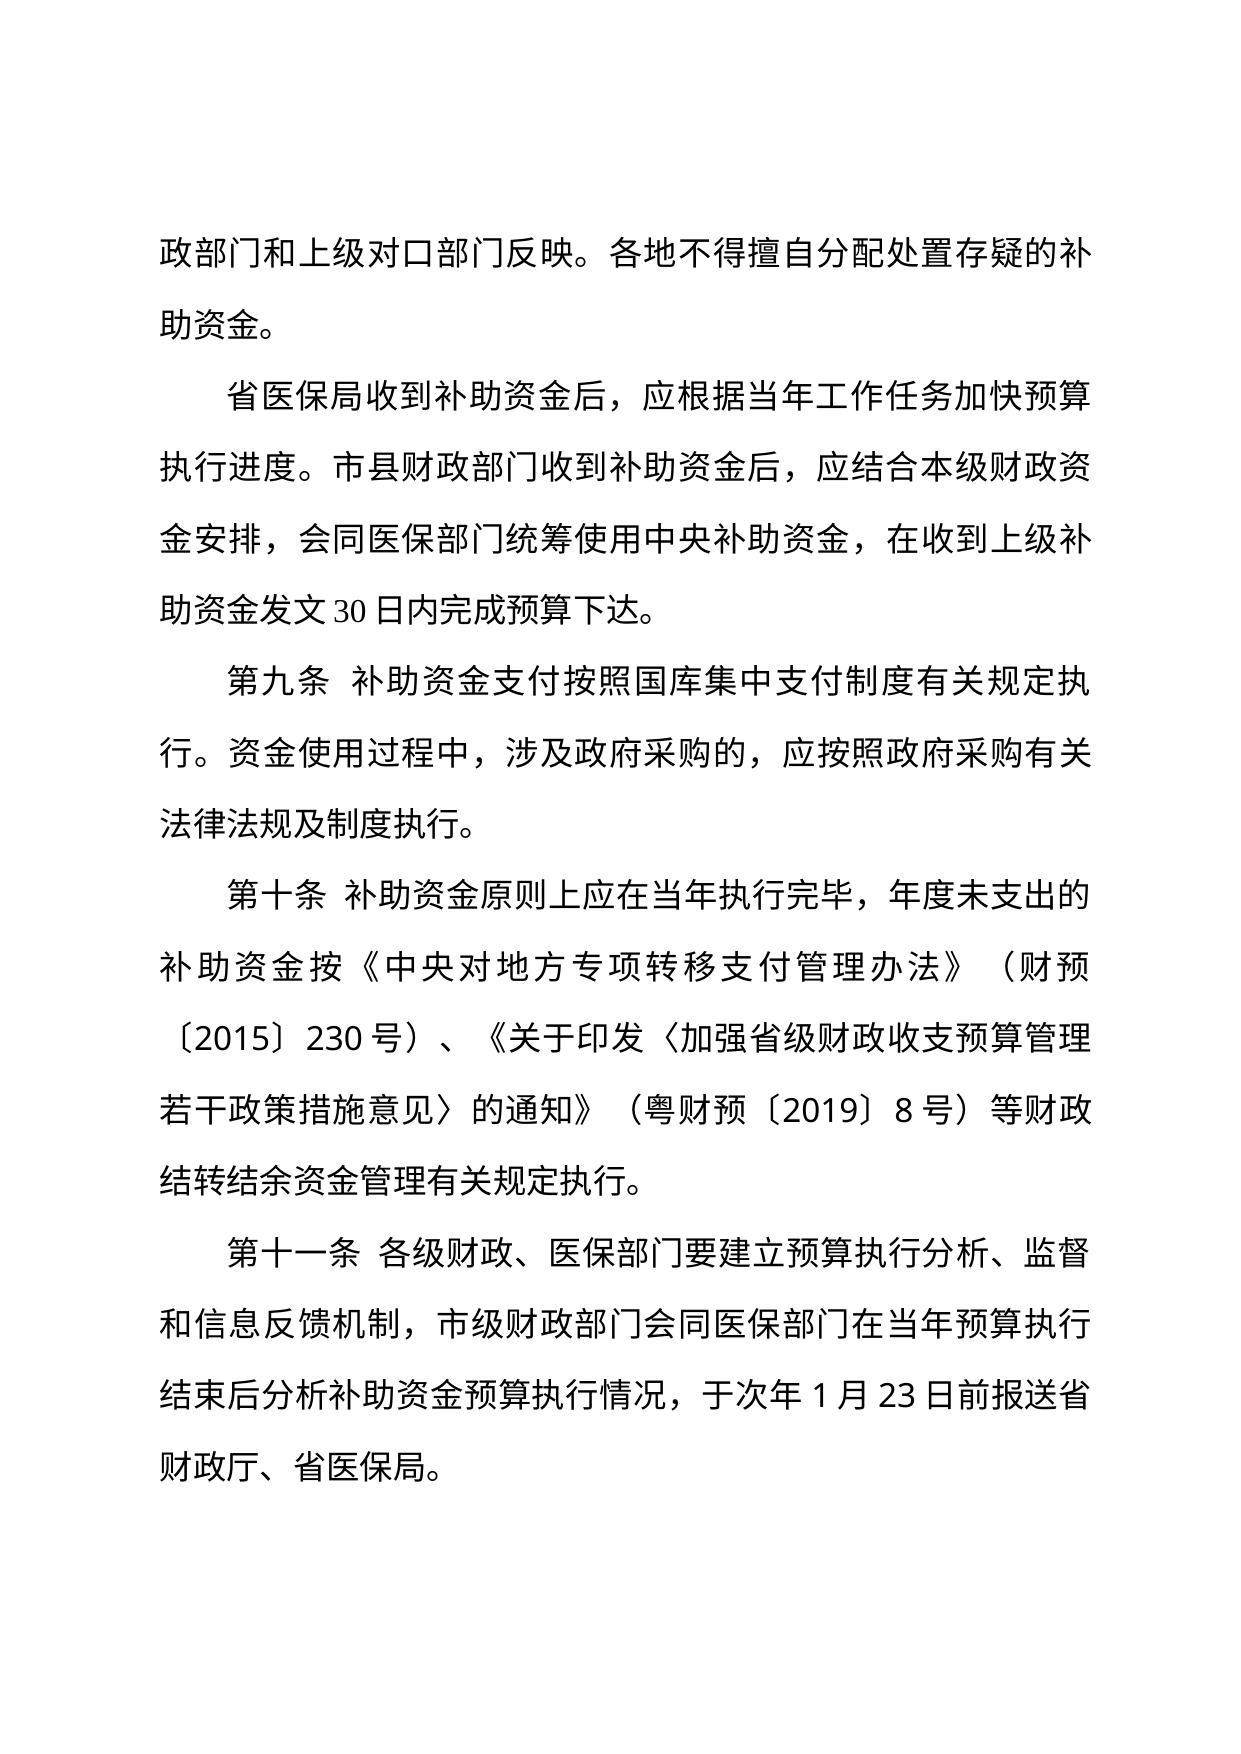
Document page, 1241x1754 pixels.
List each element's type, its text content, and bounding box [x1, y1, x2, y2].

list 省医保局收到补助资金后，应根据当年工作任务加快预算执行进度。市县财政部门收到补助资金后，应结合本级财政资金安排，会同医保部门统筹使用中央补助资金，在收到上级补助资金发文30日内完成预算下达。 [159, 370, 1093, 632]
text 第十条 补助资金原则上应在当年执行完毕，年度未支出的补助资金按《中央对地方专项转移支付管理办法》（财预〔2015〕230号）、《关于印发〈加强省级财政收支预算管理若干政策措施意见〉的通知》（粤财预〔2019〕8号）等财政结转结余资金管理有关规定执行。 [159, 869, 1093, 1203]
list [159, 227, 1093, 347]
text 第十一条 各级财政、医保部门要建立预算执行分析、监督和信息反馈机制，市级财政部门会同医保部门在当年预算执行结束后分析补助资金预算执行情况，于次年1月23日前报送省财政厅、省医保局。 [159, 1226, 1093, 1489]
list 第九条 补助资金支付按照国库集中支付制度有关规定执行。资金使用过程中，涉及政府采购的，应按照政府采购有关法律法规及制度执行。 [159, 655, 1093, 846]
